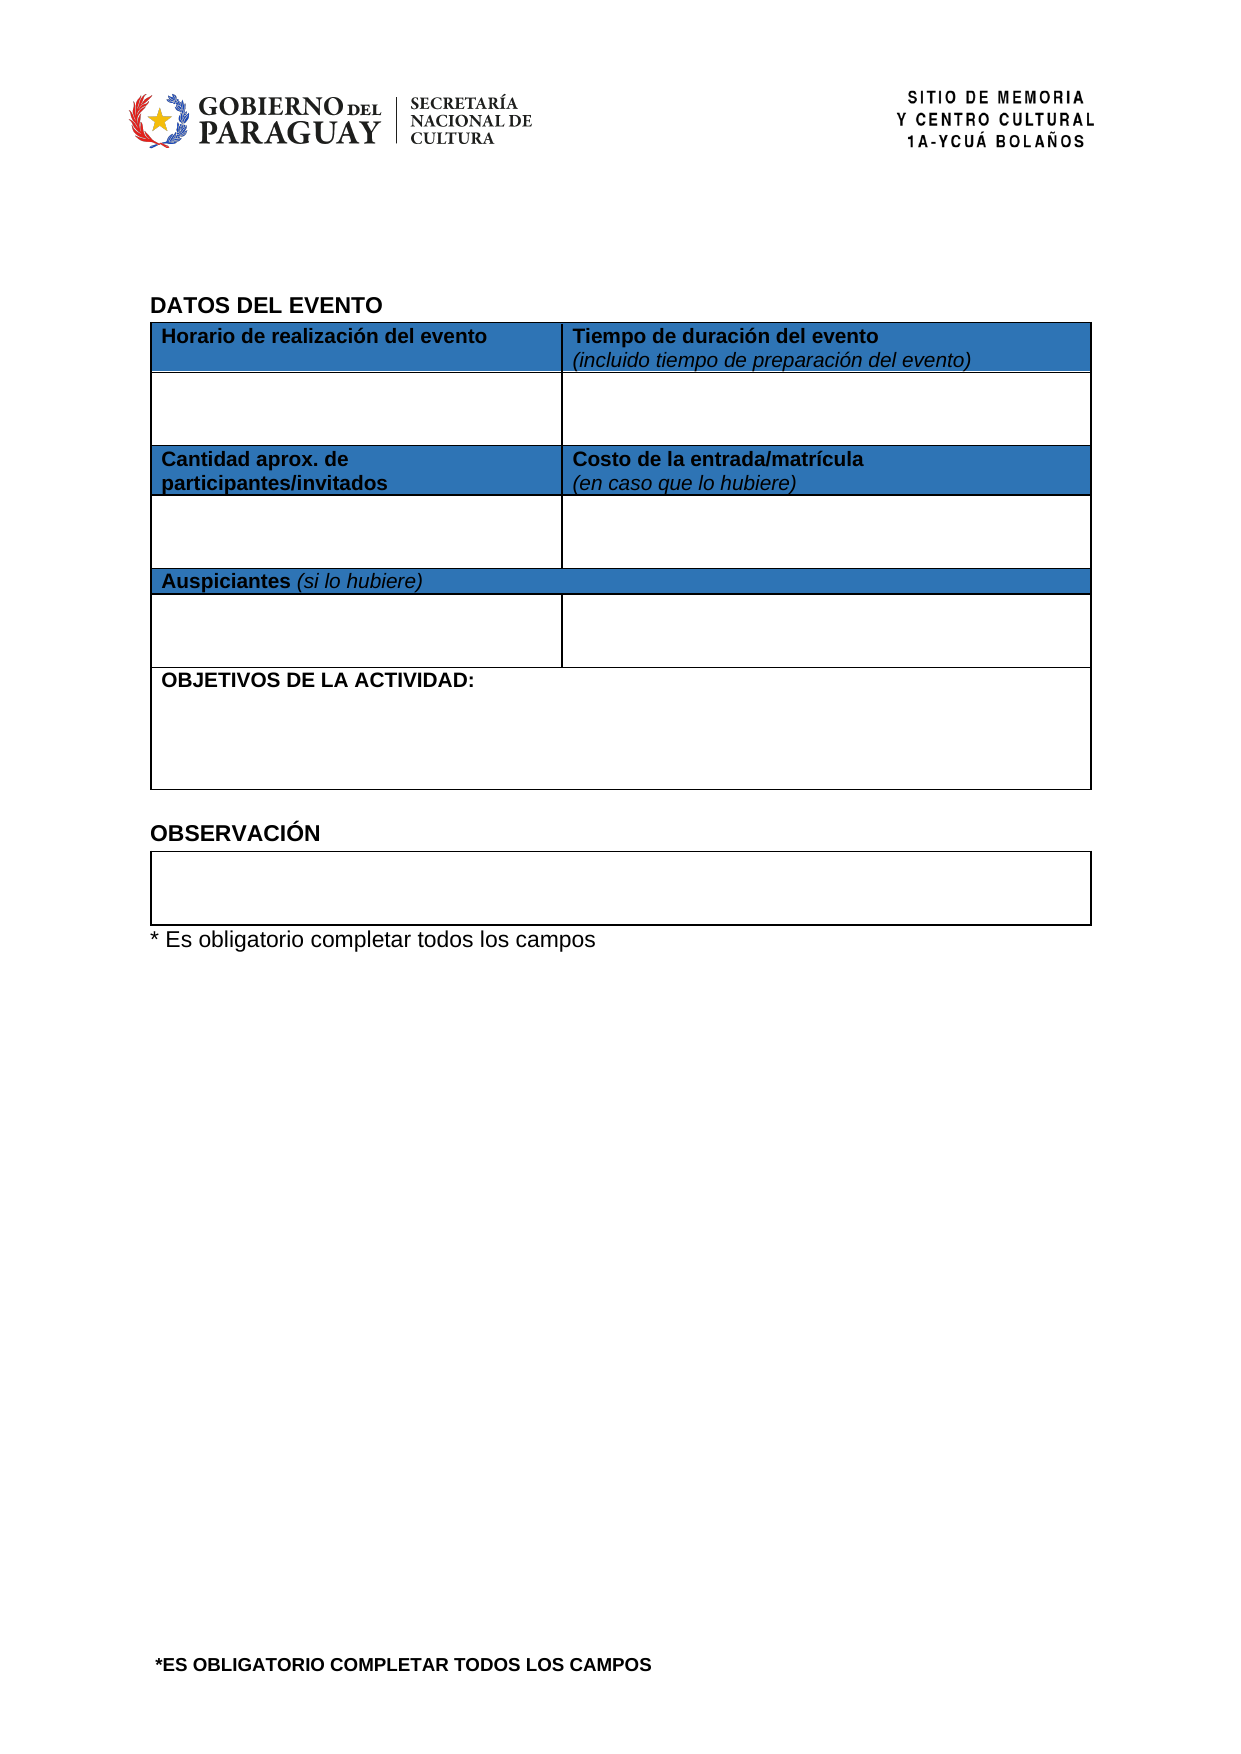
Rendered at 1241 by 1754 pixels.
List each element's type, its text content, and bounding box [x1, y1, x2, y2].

text * Es obligatorio completar todos los campos [150, 926, 1090, 952]
table_cell Auspiciantes (si lo hubiere) [152, 569, 346, 593]
text OBSERVACIÓN [150, 820, 1090, 847]
picture [106, 70, 554, 171]
table_cell [152, 595, 561, 667]
table_cell [152, 373, 561, 445]
table_cell Costo de la entrada/matrícula (en caso que lo hubiere) [563, 446, 1090, 494]
table_header Tiempo de duración del evento (incluido tiempo de preparación del evento) [563, 323, 1090, 371]
table_cell [563, 595, 1090, 667]
table_cell Cantidad aprox. de participantes/invitados [152, 446, 561, 494]
table_cell [563, 373, 1090, 445]
picture [868, 82, 1120, 159]
text DATOS DEL EVENTO [150, 292, 1090, 318]
table_cell [152, 496, 561, 568]
table_cell Auspiciantes (si lo hubiere) [416, 569, 1090, 593]
table_header [152, 852, 1090, 924]
table_header Horario de realización del evento [152, 323, 562, 371]
table_cell [563, 496, 1090, 568]
table_cell OBJETIVOS DE LA ACTIVIDAD: [152, 668, 1090, 788]
